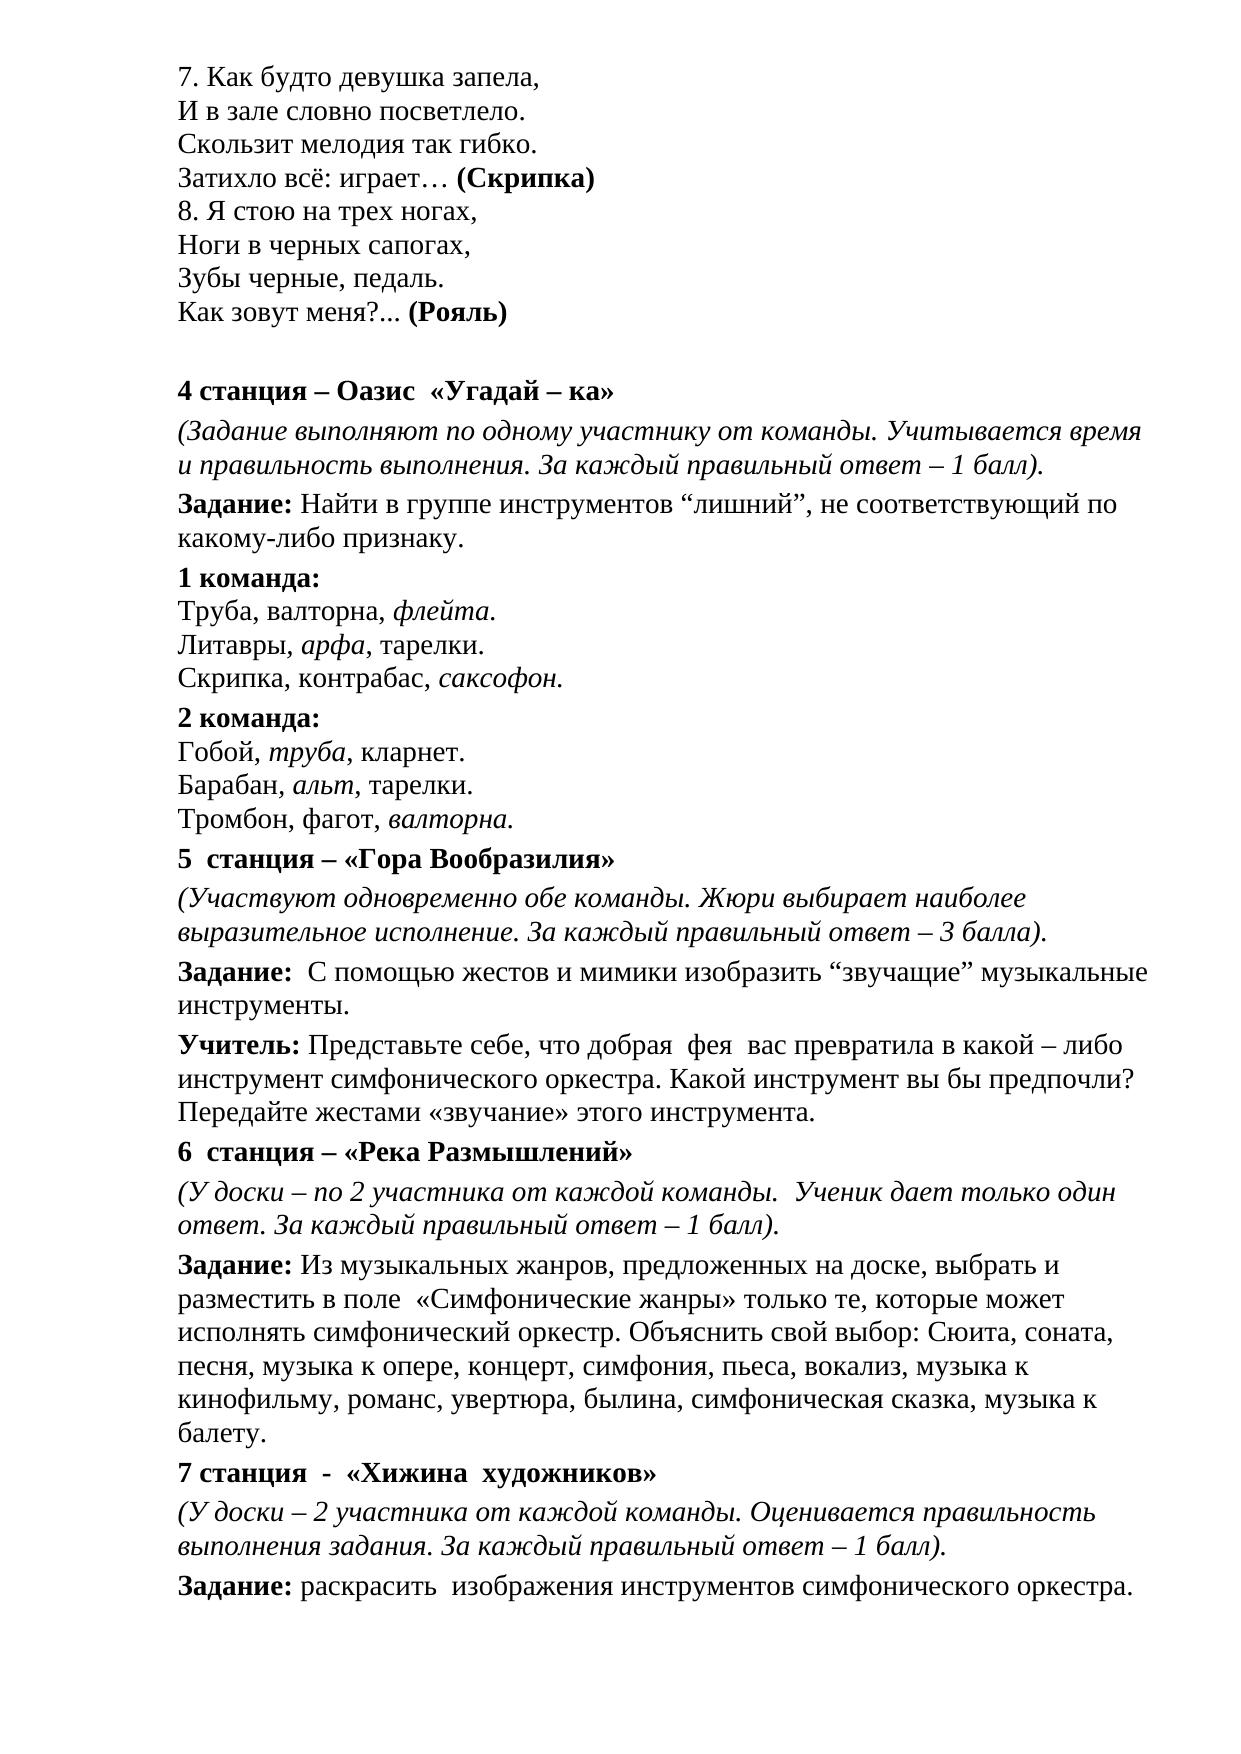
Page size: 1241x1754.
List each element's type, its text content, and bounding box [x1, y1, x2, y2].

text 7. Как будто девушка запела, И в зале словно посветлело. Скользит мелодия так гибко. Затихло всё: играет… (Скрипка) [177, 59, 1152, 193]
text 2 команда: Гобой, труба, кларнет. Барабан, альт, тарелки. Тромбон, фагот, валторна. [177, 700, 1152, 834]
text 6 станция – «Река Размышлений» [177, 1134, 1152, 1168]
text (Участвуют одновременно обе команды. Жюри выбирает наиболее выразительное исполнение. За каждый правильный ответ – 3 балла). [177, 881, 1152, 948]
text 4 станция – Оазис «Угадай – ка» [177, 373, 1152, 407]
text 8. Я стою на трех ногах, Ноги в черных сапогах, Зубы черные, педаль. Как зовут меня?... (Рояль) [177, 193, 1152, 327]
text Задание: С помощью жестов и мимики изобразить “звучащие” музыкальные инструменты. [177, 954, 1152, 1021]
text Задание: Из музыкальных жанров, предложенных на доске, выбрать и разместить в поле «Симфонические жанры» только те, которые может исполнять симфонический оркестр. Объяснить свой выбор: Сюита, соната, песня, музыка к опере, концерт, симфония, пьеса, вокализ, музыка к кинофильму, романс, увертюра, былина, симфоническая сказка, музыка к балету. [177, 1247, 1152, 1448]
text Задание: раскрасить изображения инструментов симфонического оркестра. [177, 1568, 1152, 1601]
text 7 станция - «Хижина художников» [177, 1455, 1152, 1488]
text (У доски – по 2 участника от каждой команды. Ученик дает только один ответ. За каждый правильный ответ – 1 балл). [177, 1174, 1152, 1241]
text Учитель: Представьте себе, что добрая фея вас превратила в какой – либо инструмент симфонического оркестра. Какой инструмент вы бы предпочли? Передайте жестами «звучание» этого инструмента. [177, 1027, 1152, 1128]
text (У доски – 2 участника от каждой команды. Оценивается правильность выполнения задания. За каждый правильный ответ – 1 балл). [177, 1494, 1152, 1562]
text (Задание выполняют по одному участнику от команды. Учитывается время и правильность выполнения. За каждый правильный ответ – 1 балл). [177, 413, 1152, 480]
text 1 команда: Труба, валторна, флейта. Литавры, арфа, тарелки. Скрипка, контрабас, саксофон. [177, 560, 1152, 694]
text Задание: Найти в группе инструментов “лишний”, не соответствующий по какому-либо признаку. [177, 487, 1152, 554]
text 5 станция – «Гора Вообразилия» [177, 841, 1152, 874]
